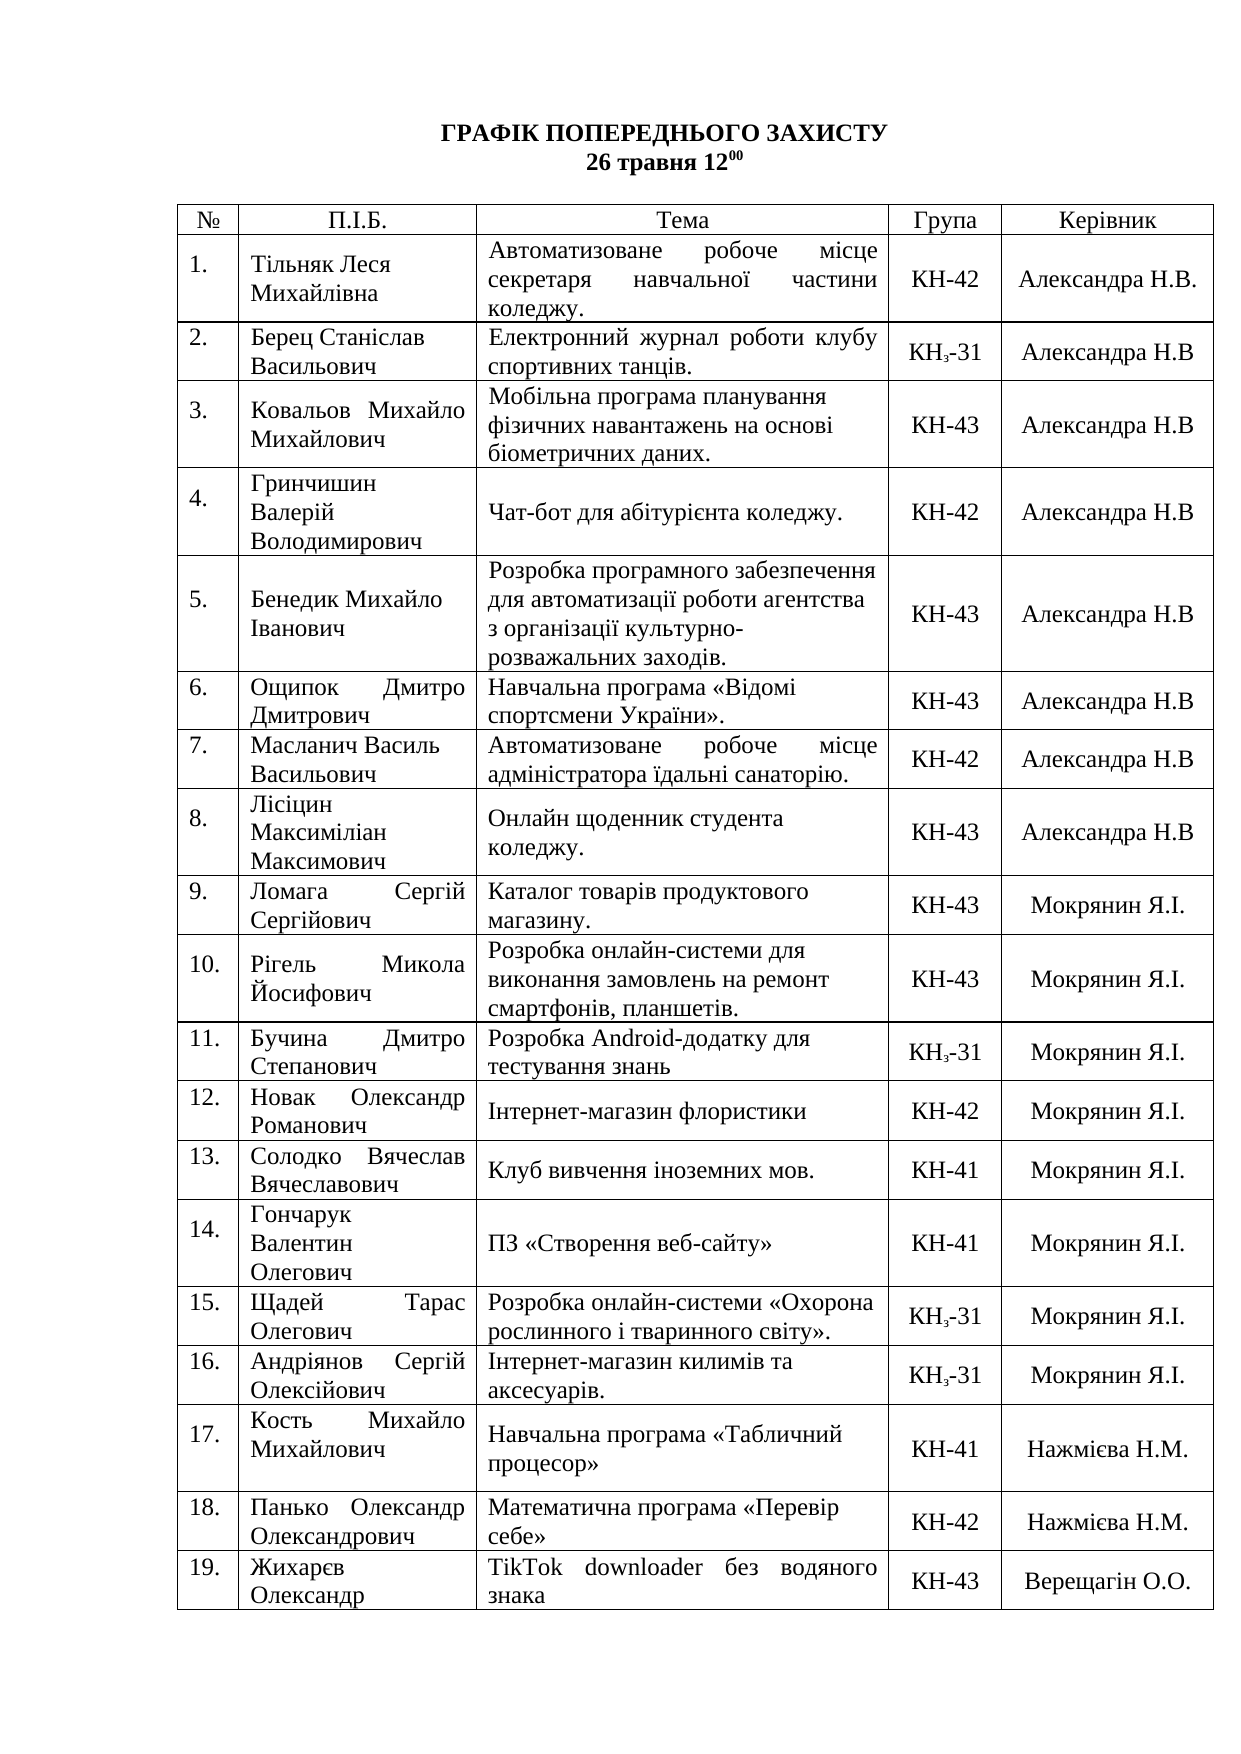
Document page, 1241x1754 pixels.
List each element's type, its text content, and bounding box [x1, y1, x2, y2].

table_cell Гринчишин Валерій Володимирович [239, 468, 476, 554]
table_cell Нажмієва Н.М. [1002, 1492, 1213, 1550]
table_cell КНз-31 [889, 1346, 1001, 1404]
table_cell Мокрянин Я.І. [1002, 1141, 1213, 1198]
table_cell Александра Н.В [1002, 556, 1213, 671]
table_cell [178, 1023, 238, 1080]
table_cell [178, 789, 238, 875]
table_cell Мокрянин Я.І. [1002, 1023, 1213, 1080]
table_cell [178, 1200, 238, 1286]
table_cell КН-43 [889, 935, 1001, 1021]
table_cell Ковальов Михайло Михайлович [239, 381, 476, 467]
table_cell Щадей Тарас Олегович [239, 1287, 476, 1345]
table_cell ПЗ «Створення веб-сайту» [477, 1200, 888, 1286]
table_cell КН-42 [889, 730, 1001, 788]
table_cell КН-43 [889, 1551, 1001, 1609]
table_cell Тільняк Леся Михайлівна [239, 235, 476, 321]
table_cell [178, 1081, 238, 1139]
table_cell КН-42 [889, 1081, 1001, 1139]
table_cell [178, 235, 238, 321]
table_cell Александра Н.В. [1002, 235, 1213, 321]
table_cell [178, 1287, 238, 1345]
table_cell Каталог товарів продуктового магазину. [477, 876, 888, 934]
table_cell КН-43 [889, 556, 1001, 671]
table_cell [178, 876, 238, 934]
table_cell Онлайн щоденник студента коледжу. [477, 789, 888, 875]
table_header Керівник [1002, 205, 1213, 234]
table_cell Автоматизоване робоче місце секретаря навчальної частини коледжу. [477, 235, 888, 321]
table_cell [239, 1551, 476, 1609]
table_cell Рігель Микола Йосифович [239, 935, 476, 1021]
table_cell КНз-31 [889, 1023, 1001, 1080]
table_cell Мокрянин Я.І. [1002, 1287, 1213, 1345]
table_cell Кость Михайло Михайлович [239, 1405, 476, 1491]
table_cell [178, 1405, 238, 1491]
table_cell КНз-31 [889, 1287, 1001, 1345]
table_cell Александра Н.В [1002, 323, 1213, 380]
table_cell [178, 935, 238, 1021]
table_cell Солодко Вячеслав Вячеславович [239, 1141, 476, 1198]
table_cell Александра Н.В [1002, 730, 1213, 788]
table_cell КН-43 [889, 876, 1001, 934]
table_cell [178, 1141, 238, 1198]
table_cell [178, 1551, 238, 1609]
table_cell Мокрянин Я.І. [1002, 876, 1213, 934]
table_cell КН-43 [889, 789, 1001, 875]
table_cell КНз-31 [889, 323, 1001, 380]
table_cell Клуб вивчення іноземних мов. [477, 1141, 888, 1198]
table_cell Верещагін О.О. [1002, 1551, 1213, 1609]
table_cell Ощипок Дмитро Дмитрович [239, 672, 476, 729]
table_cell Александра Н.В [1002, 789, 1213, 875]
table_cell Мокрянин Я.І. [1002, 935, 1213, 1021]
table_cell Берец Станіслав Васильович [239, 323, 476, 380]
table_cell КН-41 [889, 1200, 1001, 1286]
table_cell Розробка онлайн-системи «Охорона рослинного і тваринного світу». [477, 1287, 888, 1345]
table_cell КН-42 [889, 468, 1001, 554]
table_cell Розробка програмного забезпечення для автоматизації роботи агентства з організації культурно-розважальних заходів. [477, 556, 888, 671]
table_cell Александра Н.В [1002, 672, 1213, 729]
table_cell Ломага Сергій Сергійович [239, 876, 476, 934]
table_cell Александра Н.В [1002, 468, 1213, 554]
table_cell Автоматизоване робоче місце адміністратора їдальні санаторію. [477, 730, 888, 788]
table_cell [178, 468, 238, 554]
table_cell Мокрянин Я.І. [1002, 1081, 1213, 1139]
table_cell Мокрянин Я.І. [1002, 1200, 1213, 1286]
table_cell Розробка Android-додатку для тестування знань [477, 1023, 888, 1080]
text 26 травня 1200 [177, 147, 1152, 176]
table_cell Панько Олександр Олександрович [239, 1492, 476, 1550]
table_cell Електронний журнал роботи клубу спортивних танців. [477, 323, 888, 380]
table_header Тема [477, 205, 888, 234]
table_cell Інтернет-магазин флористики [477, 1081, 888, 1139]
table_cell [178, 730, 238, 788]
table_cell [178, 323, 238, 380]
table_cell Лісіцин Максиміліан Максимович [239, 789, 476, 875]
table_cell Математична програма «Перевір себе» [477, 1492, 888, 1550]
table_cell [178, 1492, 238, 1550]
table_cell Нажмієва Н.М. [1002, 1405, 1213, 1491]
table_cell Масланич Василь Васильович [239, 730, 476, 788]
text ГРАФІК ПОПЕРЕДНЬОГО ЗАХИСТУ [177, 118, 1152, 147]
table_cell КН-42 [889, 235, 1001, 321]
table_cell КН-42 [889, 1492, 1001, 1550]
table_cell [477, 1551, 888, 1609]
table_cell [178, 556, 238, 671]
table_cell Навчальна програма «Відомі спортсмени України». [477, 672, 888, 729]
table_cell [178, 1346, 238, 1404]
table_cell Александра Н.В [1002, 381, 1213, 467]
table_cell [178, 381, 238, 467]
table_cell КН-41 [889, 1141, 1001, 1198]
table_cell Новак Олександр Романович [239, 1081, 476, 1139]
table_cell КН-43 [889, 381, 1001, 467]
table_header № [178, 205, 238, 234]
table_cell [178, 672, 238, 729]
table_cell Мобільна програма планування фізичних навантажень на основі біометричних даних. [477, 381, 888, 467]
table_cell Чат-бот для абітурієнта коледжу. [477, 468, 888, 554]
table_cell Мокрянин Я.І. [1002, 1346, 1213, 1404]
table_header П.І.Б. [239, 205, 476, 234]
table_cell Гончарук Валентин Олегович [239, 1200, 476, 1286]
table_cell Андріянов Сергій Олексійович [239, 1346, 476, 1404]
table_header Група [889, 205, 1001, 234]
table_cell Бенедик Михайло Іванович [239, 556, 476, 671]
table_cell КН-41 [889, 1405, 1001, 1491]
table_cell Інтернет-магазин килимів та аксесуарів. [477, 1346, 888, 1404]
table_cell Розробка онлайн-системи для виконання замовлень на ремонт смартфонів, планшетів. [477, 935, 888, 1021]
table_cell Навчальна програма «Табличний процесор» [477, 1405, 888, 1491]
table_cell Бучина Дмитро Степанович [239, 1023, 476, 1080]
table_cell КН-43 [889, 672, 1001, 729]
